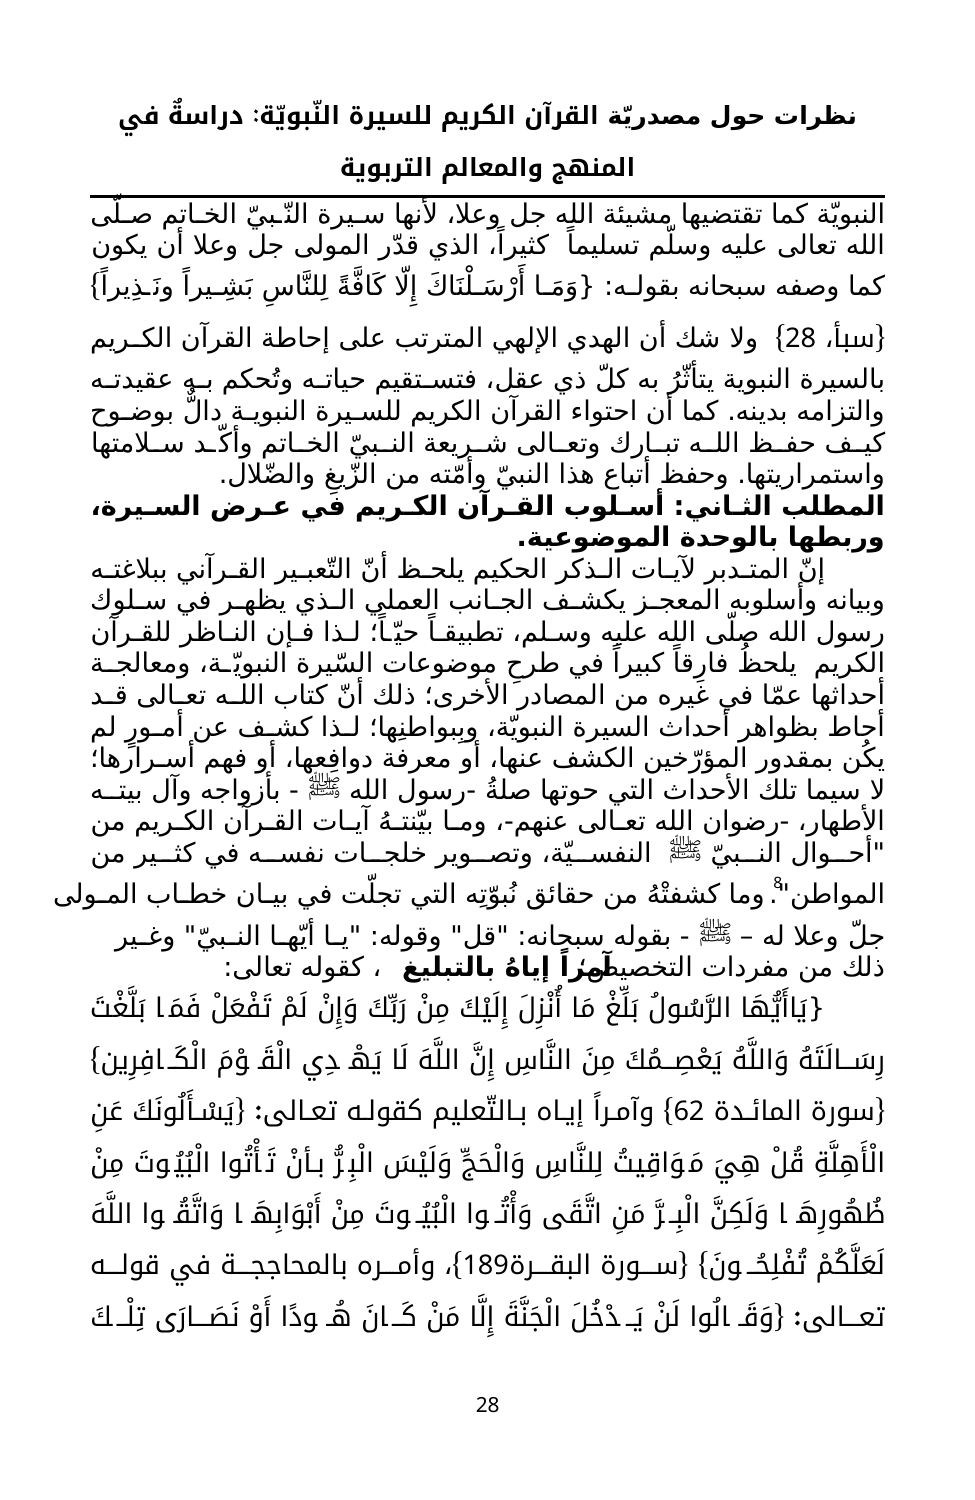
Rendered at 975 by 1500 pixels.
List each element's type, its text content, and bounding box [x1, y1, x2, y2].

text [90, 198, 885, 490]
subtitle المطلب الثاني: أسلوب القرآن الكريم في عرض السيرة، وربطها بالوحدة الموضوعية. [90, 490, 885, 553]
text إنّ المتدبر لآيات الذكر الحكيم يلحظ أنّ التّعبير القرآني ببلاغته وبيانه وأسلوبه المعجز يكشف الجانب العملي الذي يظهر في سلوك رسول الله صلّى الله عليه وسلم، تطبيقاً حيّاً؛ لذا فإن الناظر للقرآن الكريم يلحظُ فارِقاً كبيراً في طرحِ موضوعات السّيرة النبويّة، ومعالجة أحداثها عمّا في غيره من المصادر الأخرى؛ ذلك أنّ كتاب الله تعالى قد أحاط بظواهر أحداث السيرة النبويّة، وبِبواطنِها؛ لذا كشف عن أمورٍ لم يكُن بمقدور المؤرّخين الكشف عنها، أو معرفة دوافِعها، أو فهم أسرارها؛ لا سيما تلك الأحداث التي حوتها صلةُ -رسول الله ﷺ - بأزواجه وآل بيته الأطهار، -رضوان الله تعالى عنهم-، وما بيّنتهُ آيات القرآن الكريم من "أحوال النبيّ ﷺ النفسيّة، وتصوير خلجات نفسه في كثير من المواطن". وما كشفتْهُ من حقائق نُبوّتِه التي تجلّت في بيان خطاب المولى جلّ وعلا له – ﷺ - بقوله سبحانه: "قل" وقوله: "يا أيّها النبيّ" وغير ذلك من مفردات التخصيص؛ آمراً إياهُ بالتبليغ، كقوله تعالى: [90, 553, 885, 983]
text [90, 983, 885, 1343]
